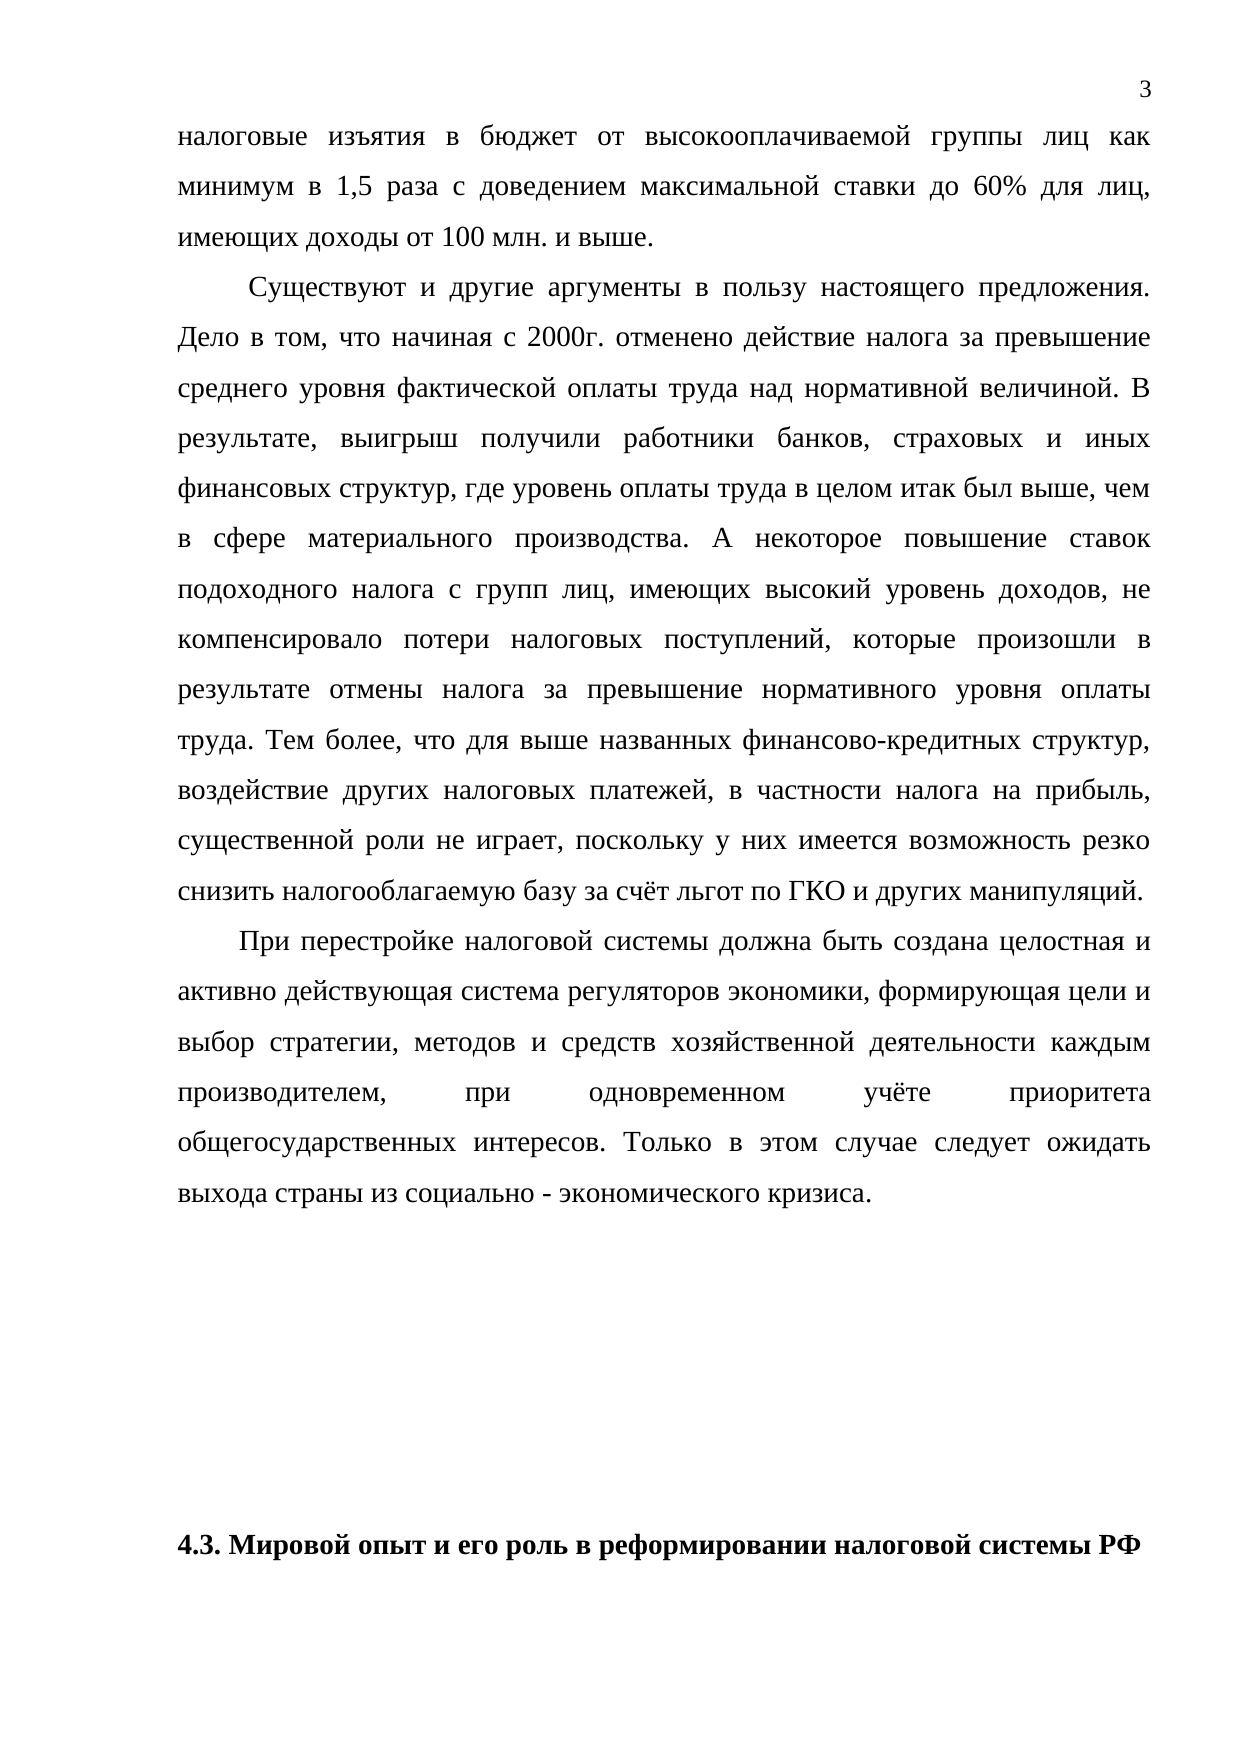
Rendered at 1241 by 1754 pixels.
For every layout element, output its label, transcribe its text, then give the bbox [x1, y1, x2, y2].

text 4.3. Мировой опыт и его роль в реформировании налоговой системы РФ [177, 1527, 1152, 1560]
text При перестройке налоговой системы должна быть создана целостная и активно действующая система регуляторов экономики, формирующая цели и выбор стратегии, методов и средств хозяйственной деятельности каждым производителем, при одновременном учёте приоритета общегосударственных интересов. Только в этом случае следует ожидать выхода страны из социально - экономического кризиса. [177, 923, 1152, 1208]
text Существуют и другие аргументы в пользу настоящего предложения. Дело в том, что начиная с 2000г. отменено действие налога за превышение среднего уровня фактической оплаты труда над нормативной величиной. В результате, выигрыш получили работники банков, страховых и иных финансовых структур, где уровень оплаты труда в целом итак был выше, чем в сфере материального производства. А некоторое повышение ставок подоходного налога с групп лиц, имеющих высокий уровень доходов, не компенсировало потери налоговых поступлений, которые произошли в результате отмены налога за превышение нормативного уровня оплаты труда. Тем более, что для выше названных финансово-кредитных структур, воздействие других налоговых платежей, в частности налога на прибыль, существенной роли не играет, поскольку у них имеется возможность резко снизить налогооблагаемую базу за счёт льгот по ГКО и других манипуляций. [177, 269, 1152, 906]
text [177, 118, 1152, 252]
